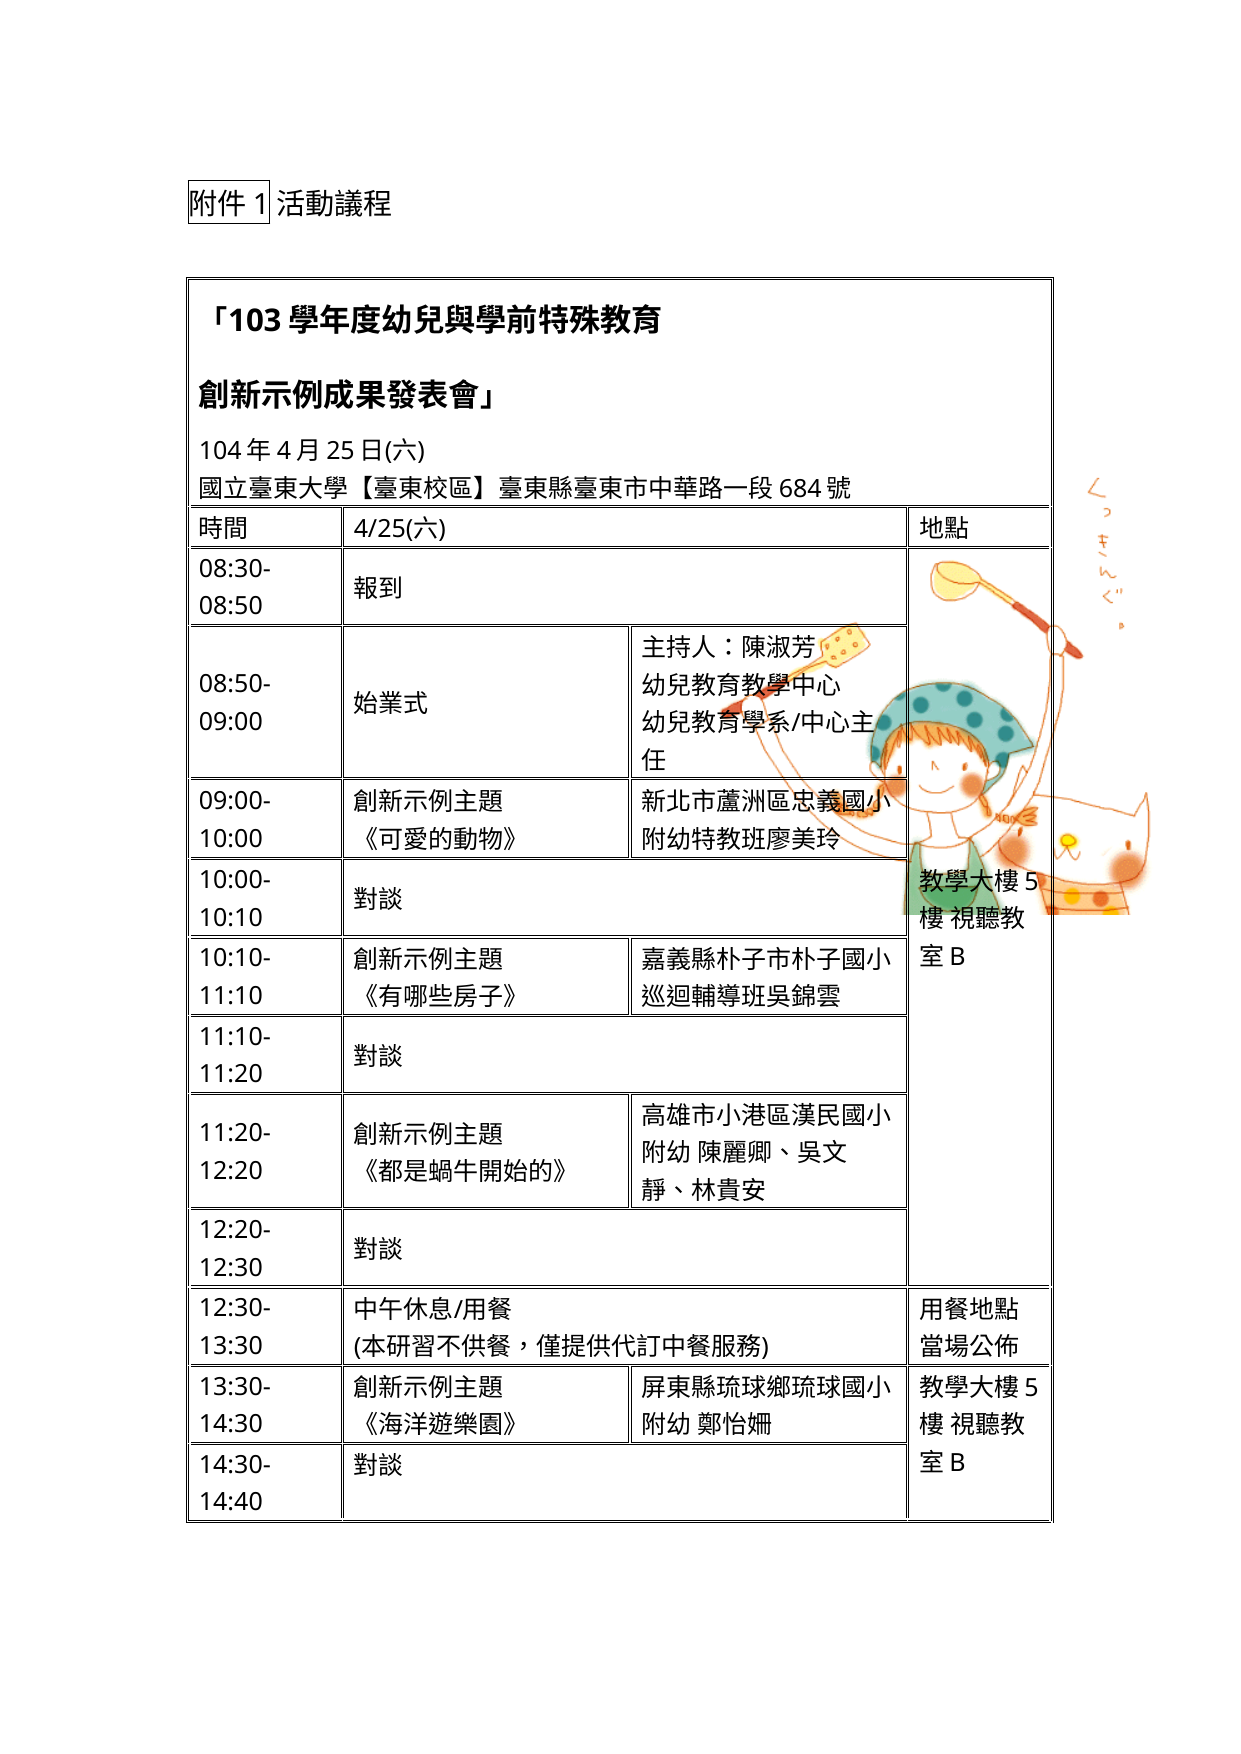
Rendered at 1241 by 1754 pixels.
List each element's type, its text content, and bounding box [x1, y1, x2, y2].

table_cell 11:20-12:20 [189, 1092, 341, 1207]
table_cell 始業式 [344, 627, 628, 777]
table_cell 主持人：陳淑芳 幼兒教育教學中心 幼兒教育學系/中心主任 [632, 627, 906, 777]
table_cell 創新示例主題 《可愛的動物》 [344, 780, 628, 857]
table_header 「103學年度幼兒與學前特殊教育 創新示例成果發表會」 104年4月25日(六) 國立臺東大學【臺東校區】臺東縣臺東市中華路一段684號 [189, 280, 1051, 505]
table_cell 對談 [344, 1210, 906, 1285]
table_cell 10:10-11:10 [188, 935, 342, 1013]
table_cell 14:30-14:40 [189, 1442, 342, 1520]
table_cell 13:30-14:30 [189, 1364, 341, 1442]
table_cell 用餐地點當場公佈 [908, 1285, 1053, 1363]
table_cell 教學大樓5樓 視聽教室B [909, 546, 1051, 1285]
table_cell 12:30-13:30 [188, 1285, 342, 1363]
table_cell 創新示例主題 《都是蝸牛開始的》 [344, 1095, 628, 1207]
table_cell 教學大樓5樓 視聽教室B [908, 1364, 1051, 1520]
table_cell 09:00-10:00 [188, 777, 342, 857]
table_cell 對談 [344, 860, 906, 935]
table_cell 10:00-10:10 [188, 857, 342, 935]
table_cell 中午休息/用餐 (本研習不供餐，僅提供代訂中餐服務) [344, 1289, 906, 1363]
picture [1054, 418, 1158, 915]
table_cell 時間 [188, 505, 342, 546]
table_cell 4/25(六) [344, 508, 906, 546]
table_cell 新北市蘆洲區忠義國小附幼特教班廖美玲 [632, 780, 906, 857]
table_cell 對談 [344, 1017, 906, 1092]
table_cell 12:20-12:30 [188, 1207, 342, 1285]
table_cell 地點 [908, 505, 1053, 546]
table_cell 高雄市小港區漢民國小附幼 陳麗卿、吳文靜、林貴安 [632, 1095, 906, 1207]
table_cell 創新示例主題 《有哪些房子》 [344, 939, 628, 1013]
table_cell 報到 [344, 549, 906, 624]
table_cell 嘉義縣朴子市朴子國小巡迴輔導班吳錦雲 [632, 939, 906, 1013]
table_cell 屏東縣琉球鄉琉球國小附幼 鄭怡姍 [632, 1367, 906, 1442]
list 附件1活動議程 [187, 164, 1053, 239]
table_cell 11:10-11:20 [189, 1014, 341, 1092]
table_cell 08:30-08:50 [189, 546, 341, 624]
table_cell 08:50-09:00 [188, 624, 342, 777]
table_cell 創新示例主題 《海洋遊樂園》 [344, 1367, 628, 1442]
table_cell 對談 [342, 1442, 908, 1520]
